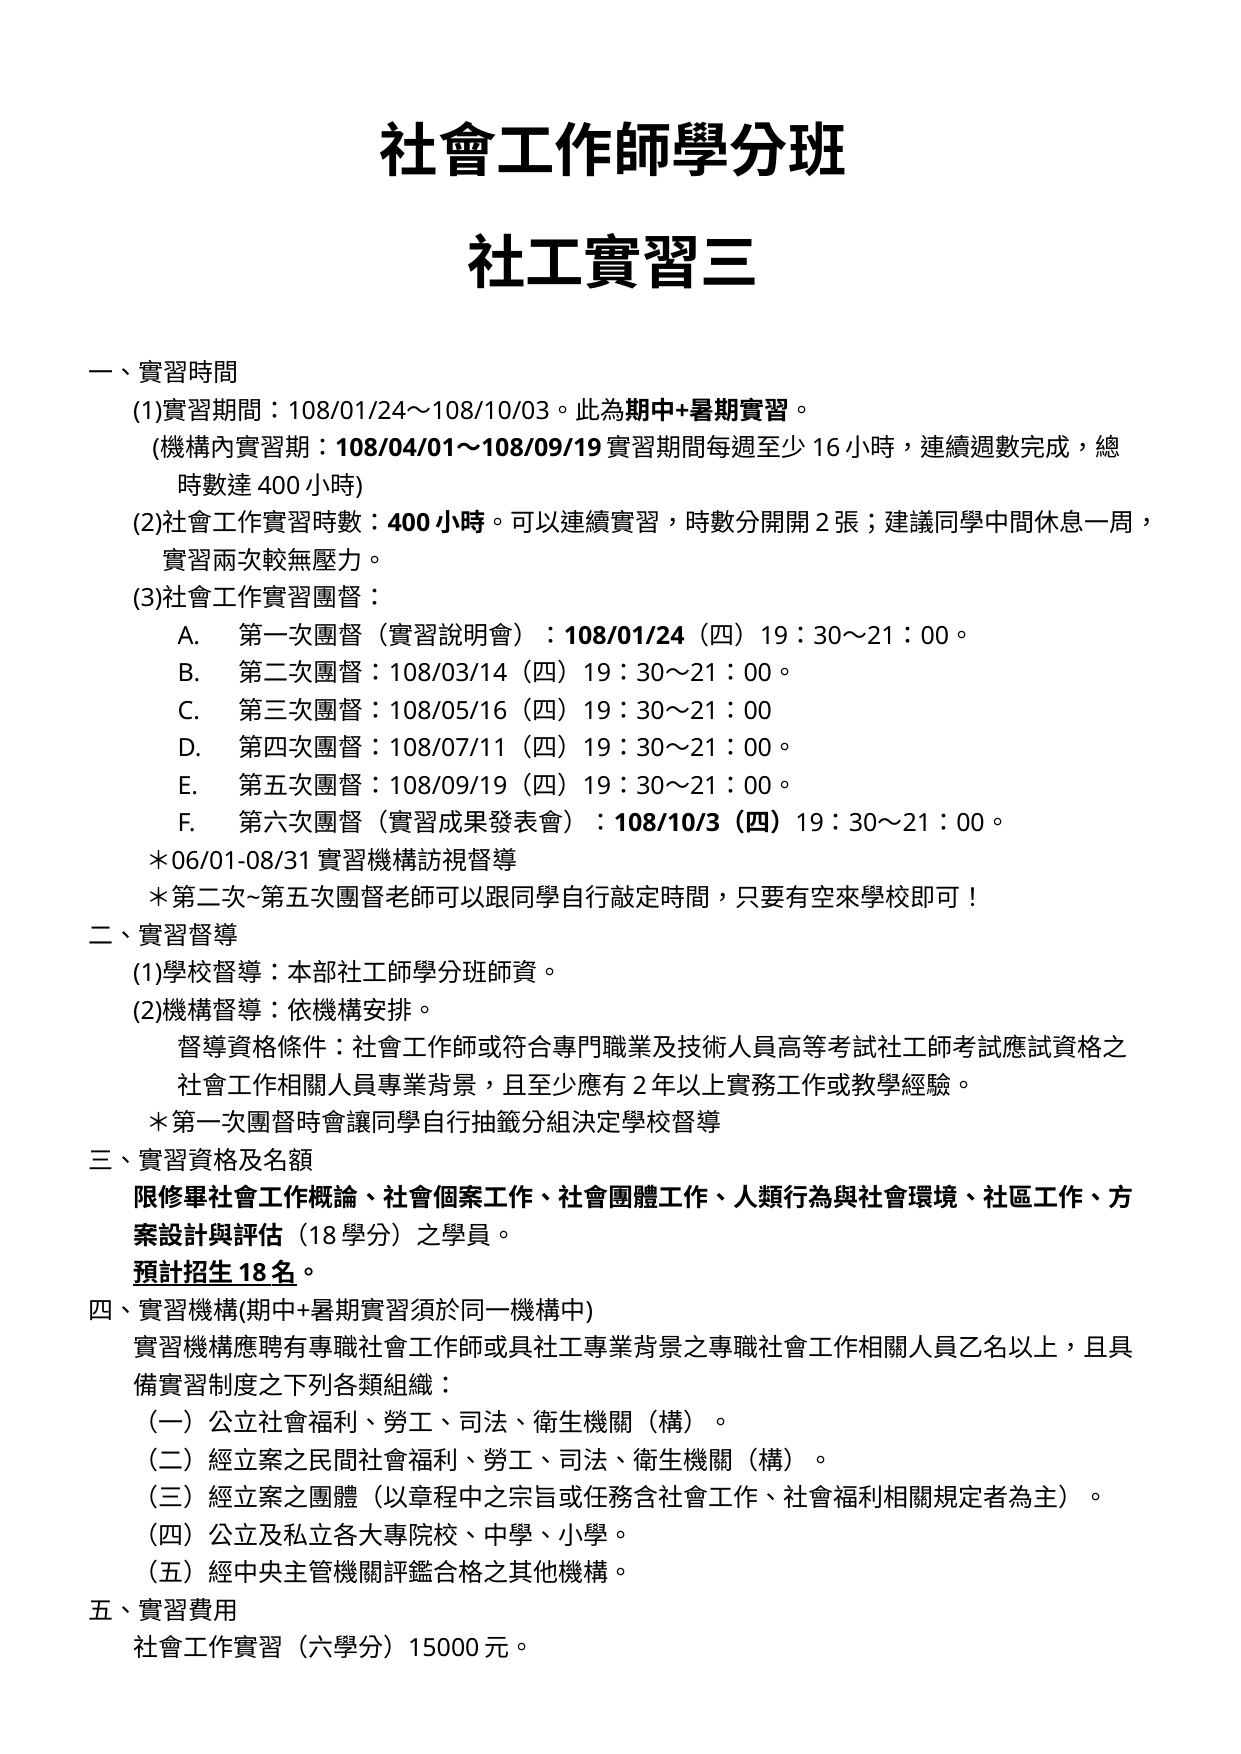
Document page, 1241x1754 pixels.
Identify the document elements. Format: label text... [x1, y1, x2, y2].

text （二）經立案之民間社會福利、勞工、司法、衛生機關（構）。 [133, 1439, 1137, 1477]
text （五）經中央主管機關評鑑合格之其他機構。 [133, 1552, 1137, 1589]
text 督導資格條件：社會工作師或符合專門職業及技術人員高等考試社工師考試應試資格之社會工作相關人員專業背景，且至少應有2年以上實務工作或教學經驗。 [177, 1027, 1137, 1102]
text ＊第一次團督時會讓同學自行抽籤分組決定學校督導 [133, 1102, 1137, 1139]
text 預計招生18名。 [133, 1252, 1137, 1289]
text 社工實習三 [89, 202, 1137, 314]
list 第六次團督（實習成果發表會）：108/10/3（四）19：30～21：00。 [177, 802, 1137, 839]
list 第一次團督（實習說明會）：108/01/24（四）19：30～21：00。 [177, 614, 1137, 652]
list 第三次團督：108/05/16（四）19：30～21：00 [177, 689, 1137, 727]
text (2)社會工作實習時數：400小時。可以連續實習，時數分開開2張；建議同學中間休息一周，實習兩次較無壓力。 [133, 502, 1137, 577]
text ＊第二次~第五次團督老師可以跟同學自行敲定時間，只要有空來學校即可！ [133, 877, 1137, 914]
text 一、實習時間 [89, 352, 1137, 389]
text (機構內實習期：108/04/01～108/09/19實習期間每週至少16小時，連續週數完成，總時數達400小時) [133, 427, 1137, 502]
text 四、實習機構(期中+暑期實習須於同一機構中) [89, 1289, 1137, 1327]
text 三、實習資格及名額 [89, 1139, 1137, 1177]
text 實習機構應聘有專職社會工作師或具社工專業背景之專職社會工作相關人員乙名以上，且具備實習制度之下列各類組織： [133, 1327, 1137, 1402]
text （一）公立社會福利、勞工、司法、衛生機關（構）。 [133, 1402, 1137, 1439]
text 社會工作實習（六學分）15000元。 [133, 1627, 1137, 1664]
text 五、實習費用 [89, 1589, 1137, 1627]
text 社會工作師學分班 [89, 89, 1137, 202]
list 第二次團督：108/03/14（四）19：30～21：00。 [177, 652, 1137, 689]
text (2)機構督導：依機構安排。 [133, 989, 1137, 1027]
text （四）公立及私立各大專院校、中學、小學。 [133, 1514, 1137, 1552]
text ＊06/01-08/31實習機構訪視督導 [133, 839, 1137, 877]
text （三）經立案之團體（以章程中之宗旨或任務含社會工作、社會福利相關規定者為主）。 [133, 1477, 1137, 1514]
text (3)社會工作實習團督： [133, 577, 1137, 614]
text 限修畢社會工作概論、社會個案工作、社會團體工作、人類行為與社會環境、社區工作、方案設計與評估（18學分）之學員。 [133, 1177, 1137, 1252]
text (1)學校督導：本部社工師學分班師資。 [133, 952, 1137, 989]
list 第五次團督：108/09/19（四）19：30～21：00。 [177, 764, 1137, 802]
text 二、實習督導 [89, 914, 1137, 952]
list 第四次團督：108/07/11（四）19：30～21：00。 [177, 727, 1137, 764]
text (1)實習期間：108/01/24～108/10/03。此為期中+暑期實習。 [133, 389, 1137, 427]
